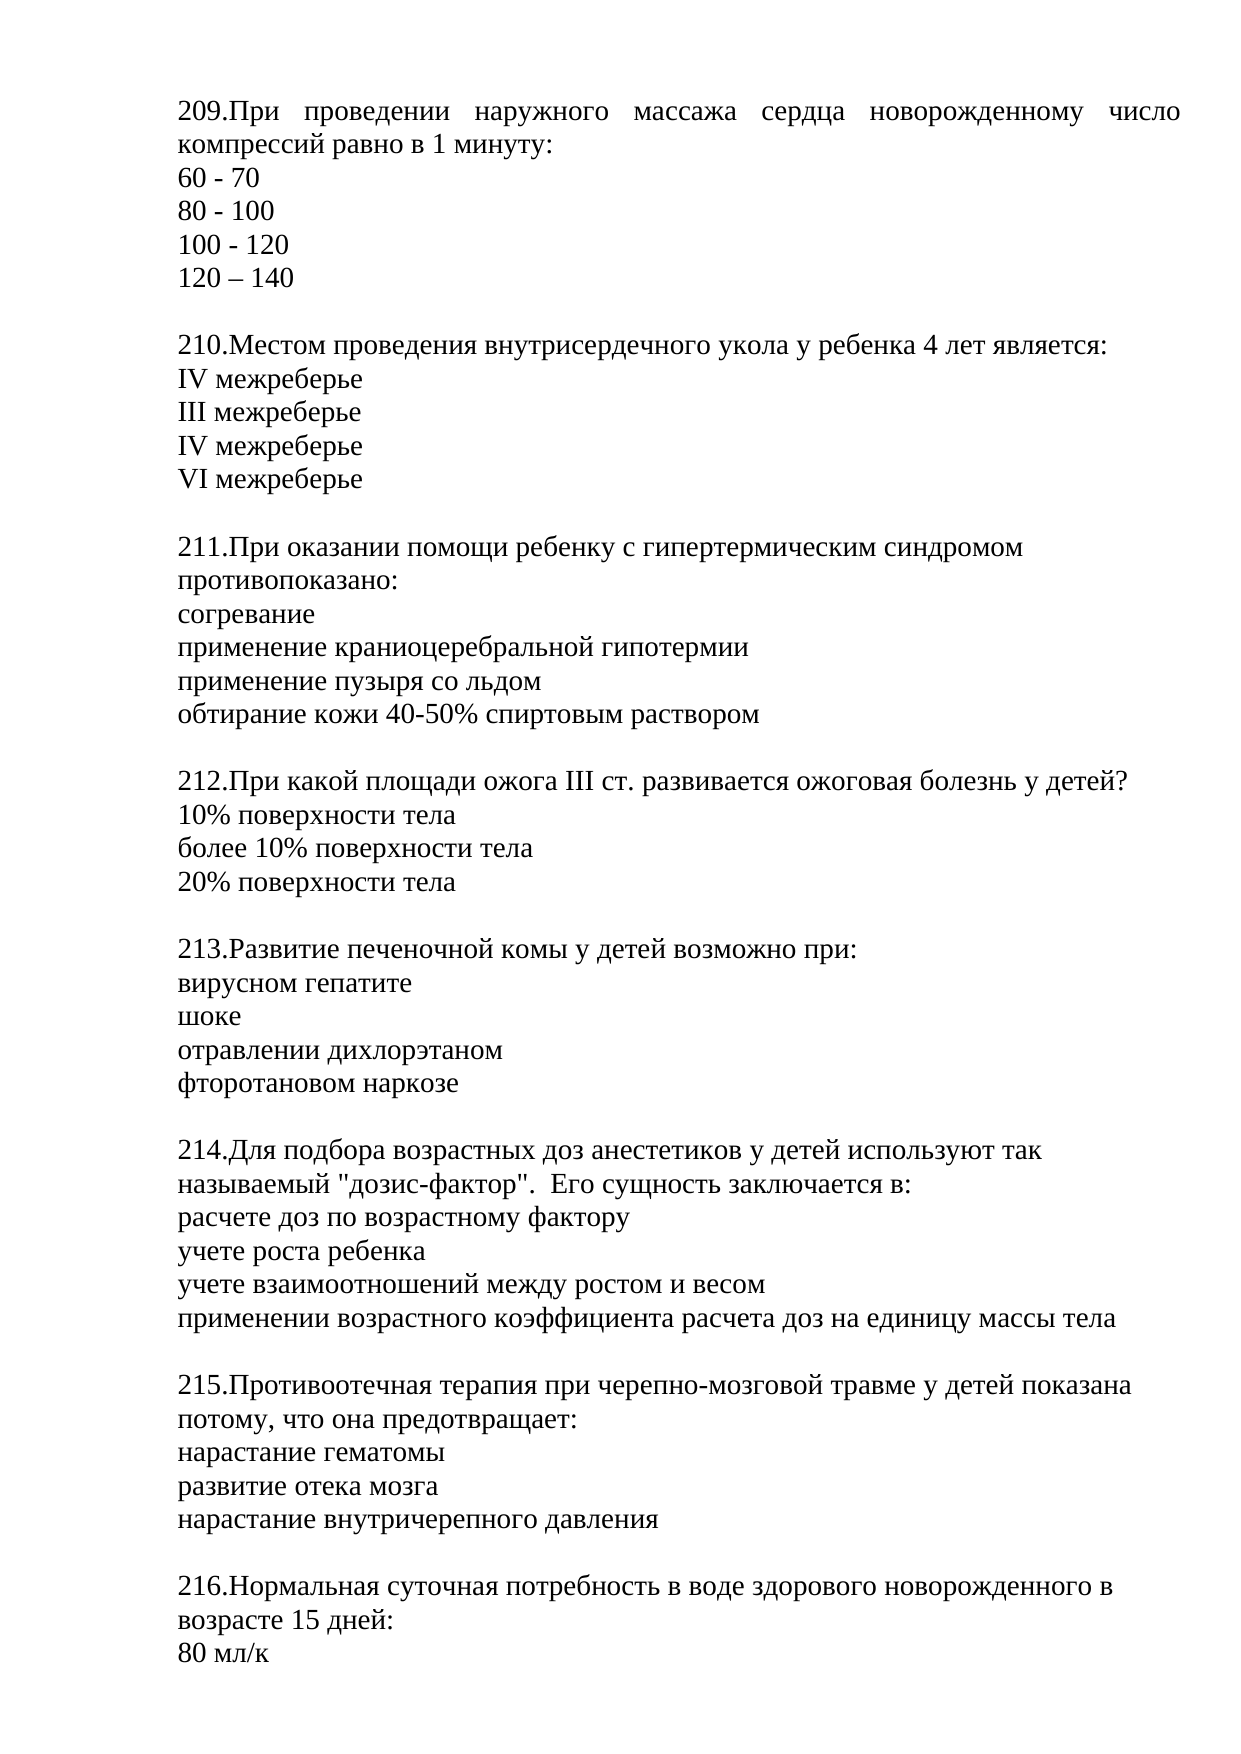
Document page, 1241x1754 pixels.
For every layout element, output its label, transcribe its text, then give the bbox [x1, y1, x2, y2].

text VI межреберье [177, 462, 1181, 495]
text учете роста ребенка [177, 1233, 1181, 1267]
text 20% поверхности тела [177, 864, 1181, 898]
text нарастание внутричерепного давления [177, 1501, 1181, 1535]
text применении возрастного коэффициента расчета доз на единицу массы тела [177, 1300, 1181, 1334]
text отравлении дихлорэтаном [177, 1032, 1181, 1065]
text 120 – 140 [177, 260, 1181, 294]
text согревание [177, 596, 1181, 629]
text IV межреберье [177, 361, 1181, 394]
text развитие отека мозга [177, 1468, 1181, 1501]
text 209.При проведении наружного массажа сердца новорожденному число компрессий равно в 1 минуту: [177, 93, 1181, 160]
text нарастание гематомы [177, 1434, 1181, 1468]
text 216.Нормальная суточная потребность в воде здорового новорожденного в возрасте 15 дней: [177, 1568, 1181, 1636]
text 80 мл/к [177, 1636, 1181, 1669]
text фторотановом наркозе [177, 1065, 1181, 1099]
text 212.При какой площади ожога III ст. развивается ожоговая болезнь у детей? [177, 763, 1181, 797]
text 213.Развитие печеночной комы у детей возможно при: [177, 931, 1181, 965]
text вирусном гепатите [177, 965, 1181, 998]
text учете взаимоотношений между ростом и весом [177, 1267, 1181, 1300]
text шоке [177, 998, 1181, 1032]
text 80 - 100 [177, 193, 1181, 227]
text обтирание кожи 40-50% спиртовым раствором [177, 696, 1181, 730]
text 215.Противоотечная терапия при черепно-мозговой травме у детей показана потому, что она предотвращает: [177, 1367, 1181, 1434]
text 214.Для подбора возрастных доз анестетиков у детей используют так называемый "дозис-фактор". Его сущность заключается в: [177, 1132, 1181, 1199]
text применение краниоцеребральной гипотермии [177, 629, 1181, 663]
text 210.Местом проведения внутрисердечного укола у ребенка 4 лет является: [177, 327, 1181, 361]
text расчете доз по возрастному фактору [177, 1199, 1181, 1233]
text III межреберье [177, 394, 1181, 428]
text 10% поверхности тела [177, 797, 1181, 831]
text 100 - 120 [177, 227, 1181, 260]
text 60 - 70 [177, 160, 1181, 193]
text более 10% поверхности тела [177, 831, 1181, 864]
text IV межреберье [177, 428, 1181, 462]
text применение пузыря со льдом [177, 663, 1181, 696]
text 211.При оказании помощи ребенку с гипертермическим синдромом противопоказано: [177, 529, 1181, 596]
